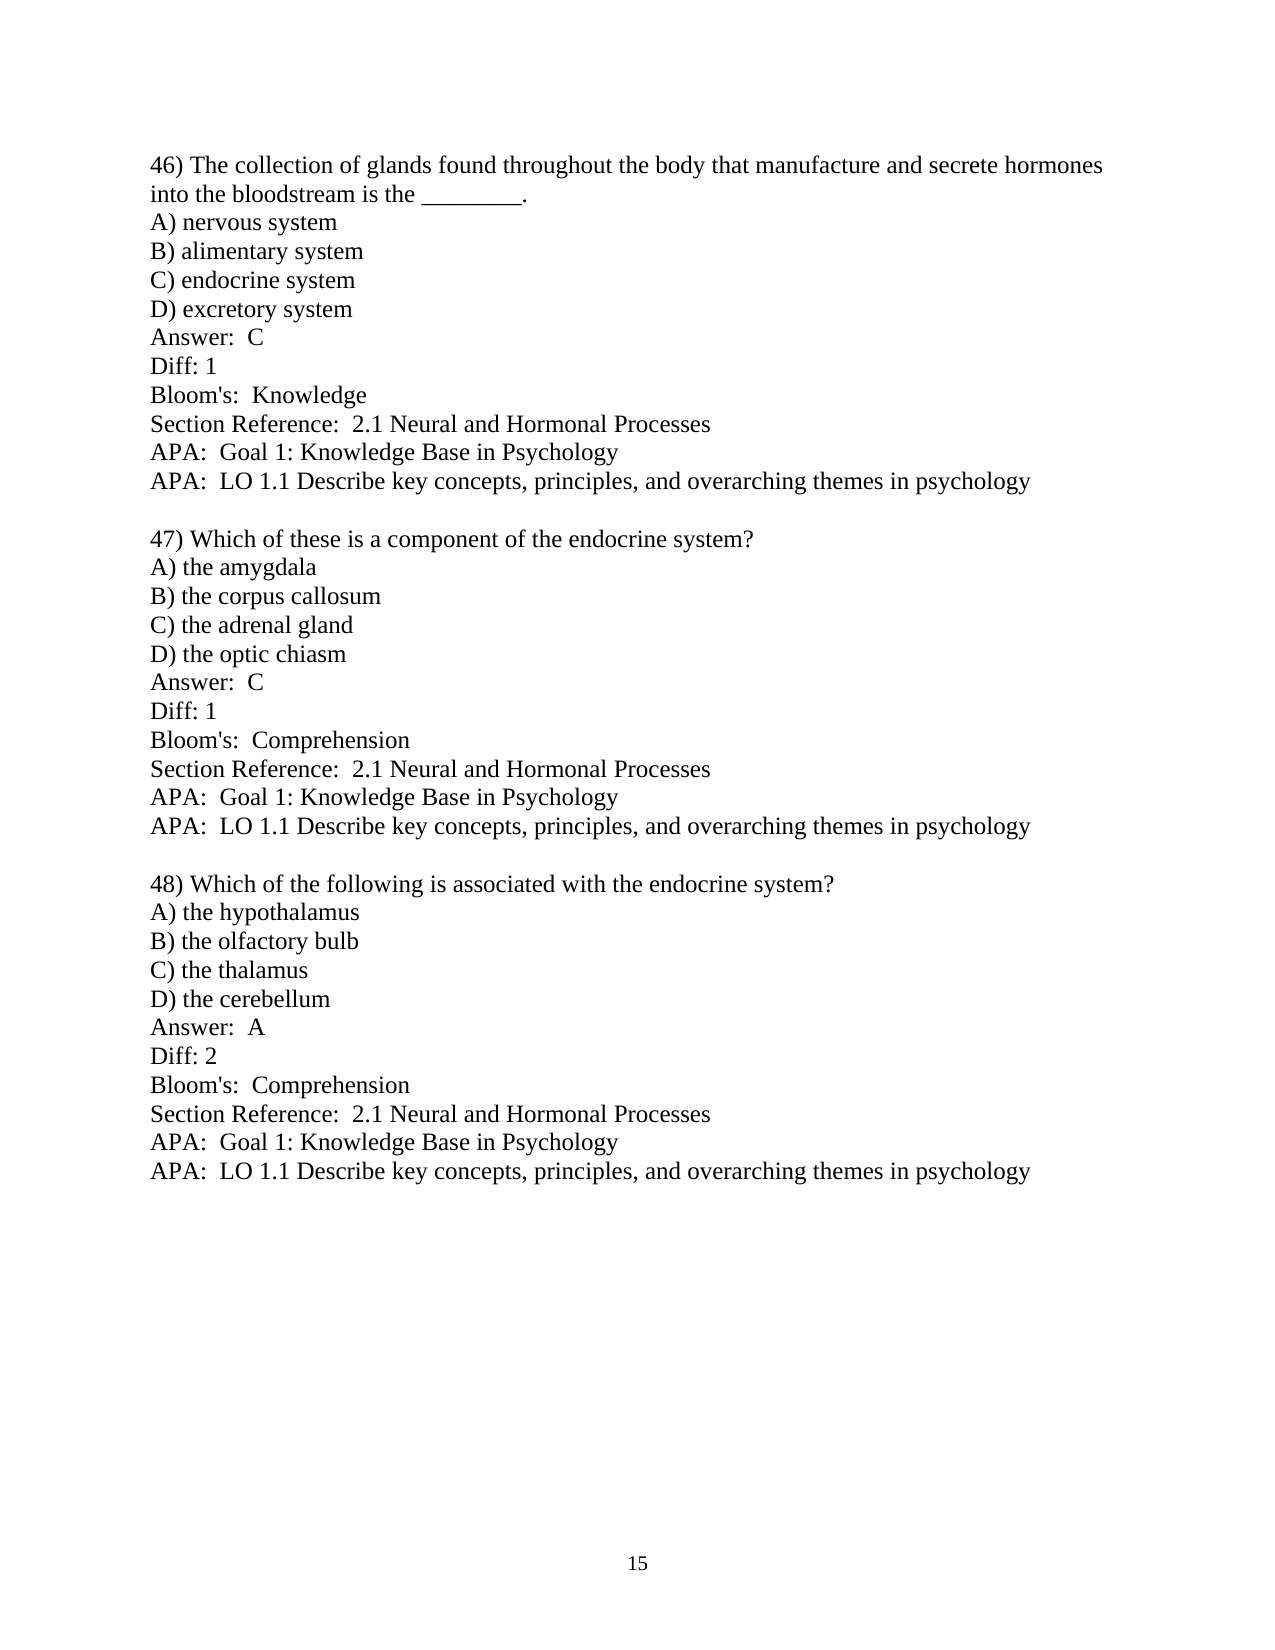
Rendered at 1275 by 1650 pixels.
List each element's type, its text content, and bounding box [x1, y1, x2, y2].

text C) the adrenal gland [150, 610, 1125, 639]
text APA: LO 1.1 Describe key concepts, principles, and overarching themes in psychology [150, 1156, 1125, 1185]
text B) alimentary system [150, 236, 1125, 265]
text APA: LO 1.1 Describe key concepts, principles, and overarching themes in psychology [150, 811, 1125, 840]
text Diff: 1 [150, 351, 1125, 380]
text Bloom's: Knowledge [150, 380, 1125, 409]
text Section Reference: 2.1 Neural and Hormonal Processes [150, 409, 1125, 437]
text Section Reference: 2.1 Neural and Hormonal Processes [150, 1099, 1125, 1127]
text APA: LO 1.1 Describe key concepts, principles, and overarching themes in psychology [150, 466, 1125, 495]
text D) excretory system [150, 294, 1125, 322]
text Answer: C [150, 667, 1125, 696]
text 48) Which of the following is associated with the endocrine system? [150, 869, 1125, 897]
text B) the olfactory bulb [150, 926, 1125, 955]
text C) the thalamus [150, 955, 1125, 984]
text APA: Goal 1: Knowledge Base in Psychology [150, 782, 1125, 811]
text Bloom's: Comprehension [150, 1070, 1125, 1099]
text APA: Goal 1: Knowledge Base in Psychology [150, 1127, 1125, 1156]
text B) the corpus callosum [150, 581, 1125, 610]
text 47) Which of these is a component of the endocrine system? [150, 524, 1125, 552]
text APA: Goal 1: Knowledge Base in Psychology [150, 437, 1125, 466]
text Answer: C [150, 322, 1125, 351]
text D) the optic chiasm [150, 639, 1125, 667]
text 46) The collection of glands found throughout the body that manufacture and secrete hormones into the bloodstream is the ________. [150, 150, 1125, 207]
text C) endocrine system [150, 265, 1125, 294]
text A) nervous system [150, 207, 1125, 236]
text Diff: 2 [150, 1041, 1125, 1070]
text Bloom's: Comprehension [150, 725, 1125, 754]
text Diff: 1 [150, 696, 1125, 725]
text D) the cerebellum [150, 984, 1125, 1012]
text A) the amygdala [150, 552, 1125, 581]
text Answer: A [150, 1012, 1125, 1041]
text A) the hypothalamus [150, 897, 1125, 926]
text Section Reference: 2.1 Neural and Hormonal Processes [150, 754, 1125, 782]
